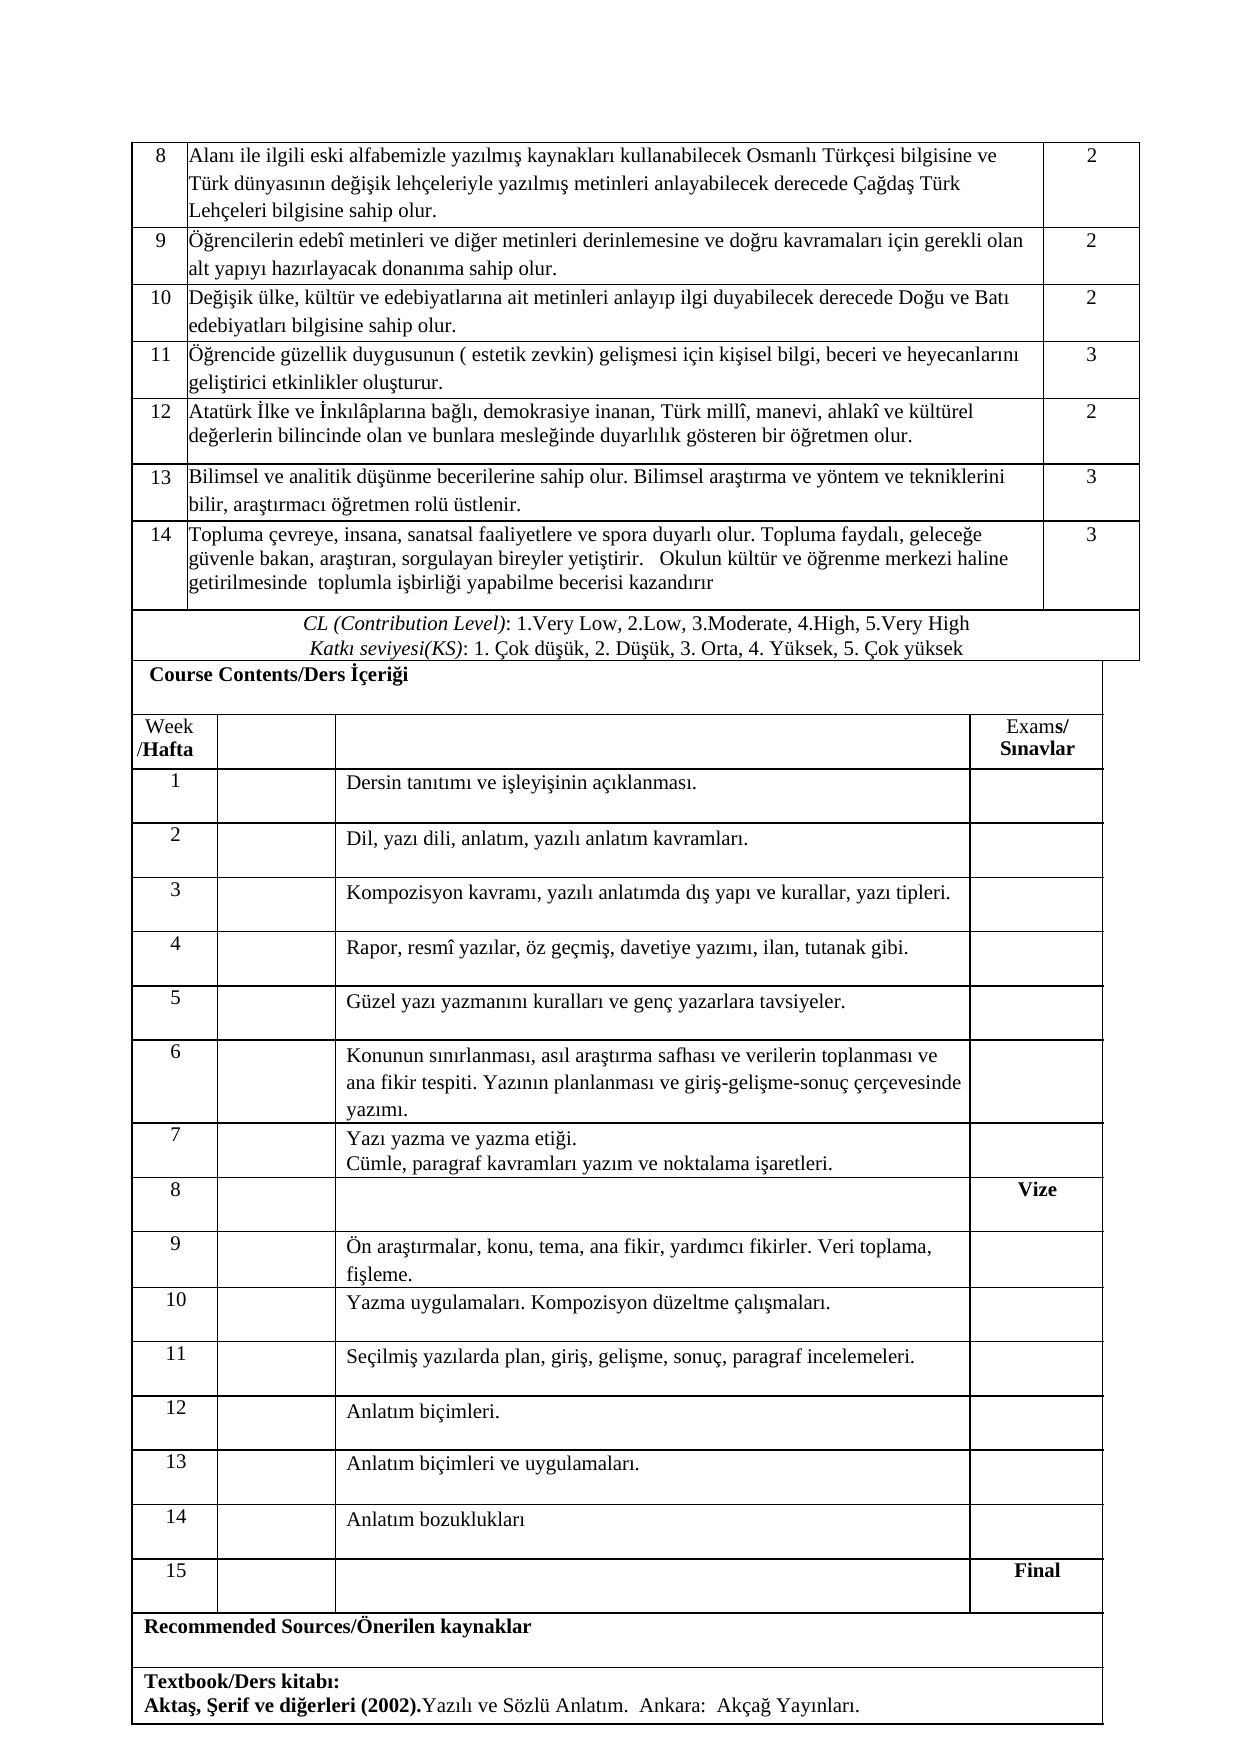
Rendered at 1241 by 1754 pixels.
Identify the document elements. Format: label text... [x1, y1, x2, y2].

table_cell Yazma uygulamaları. Kompozisyon düzeltme çalışmaları. [336, 1288, 969, 1341]
table_cell [971, 1232, 1102, 1286]
table_cell Exams/ Sınavlar [971, 715, 1102, 768]
table_cell 4 [133, 932, 217, 985]
table_cell Dil, yazı dili, anlatım, yazılı anlatım kavramları. [336, 824, 969, 877]
table_cell [971, 1041, 1102, 1122]
table_cell [218, 1124, 335, 1176]
table_cell Öğrencide güzellik duygusunun ( estetik zevkin) gelişmesi için kişisel bilgi, beceri ve heyecanlarını geliştirici etkinlikler oluşturur. [188, 342, 1043, 398]
table_cell 13 [133, 465, 187, 520]
table_cell 13 [133, 1451, 217, 1503]
table_cell [218, 1041, 335, 1122]
table_cell Dersin tanıtımı ve işleyişinin açıklanması. [336, 770, 969, 822]
table_cell Öğrencilerin edebî metinleri ve diğer metinleri derinlemesine ve doğru kavramaları için gerekli olan alt yapıyı hazırlayacak donanıma sahip olur. [188, 228, 1043, 283]
table_cell 2 [1044, 228, 1139, 283]
table_cell 3 [1044, 342, 1139, 398]
table_cell 1 [133, 770, 217, 822]
table_cell Yazı yazma ve yazma etiği. Cümle, paragraf kavramları yazım ve noktalama işaretleri. [336, 1124, 969, 1176]
table_cell 14 [133, 522, 187, 609]
table_cell 7 [133, 1124, 217, 1176]
table_cell 15 [133, 1560, 217, 1612]
table_cell 3 [1044, 465, 1139, 520]
table_cell [971, 1124, 1102, 1176]
table_cell [218, 824, 335, 877]
table_cell [218, 1397, 335, 1449]
table_cell 6 [133, 1041, 217, 1122]
table_cell [218, 878, 335, 931]
table_cell [971, 1342, 1102, 1395]
table_cell Alanı ile ilgili eski alfabemizle yazılmış kaynakları kullanabilecek Osmanlı Türkçesi bilgisine ve Türk dünyasının değişik lehçeleriyle yazılmış metinleri anlayabilecek derecede Çağdaş Türk Lehçeleri bilgisine sahip olur. [188, 143, 1043, 226]
table_cell Ön araştırmalar, konu, tema, ana fikir, yardımcı fikirler. Veri toplama, fişleme. [336, 1232, 969, 1286]
table_cell 8 [133, 143, 187, 226]
table_cell Final [971, 1560, 1102, 1612]
table_cell 2 [1044, 285, 1139, 341]
table_cell Bilimsel ve analitik düşünme becerilerine sahip olur. Bilimsel araştırma ve yöntem ve tekniklerini bilir, araştırmacı öğretmen rolü üstlenir. [188, 465, 1043, 520]
table_cell [971, 878, 1102, 931]
table_cell Atatürk İlke ve İnkılâplarına bağlı, demokrasiye inanan, Türk millî, manevi, ahlakî ve kültürel değerlerin bilincinde olan ve bunlara mesleğinde duyarlılık gösteren bir öğretmen olur. [188, 399, 1043, 463]
table_cell [971, 1397, 1102, 1449]
table_cell Recommended Sources/Önerilen kaynaklar [133, 1614, 1102, 1666]
table_cell [336, 1178, 969, 1231]
table_cell Seçilmiş yazılarda plan, giriş, gelişme, sonuç, paragraf incelemeleri. [336, 1342, 969, 1395]
table_cell [971, 1505, 1102, 1558]
table_cell [971, 1288, 1102, 1341]
table_cell 9 [133, 228, 187, 283]
table_cell 8 [133, 1178, 217, 1231]
table_cell Course Contents/Ders İçeriği [133, 661, 1102, 714]
table_cell Rapor, resmî yazılar, öz geçmiş, davetiye yazımı, ilan, tutanak gibi. [336, 932, 969, 985]
table_cell [218, 1178, 335, 1231]
table_cell Week/Hafta [133, 715, 217, 768]
table_cell [218, 770, 335, 822]
table_cell 10 [133, 1288, 217, 1341]
table_cell 11 [133, 342, 187, 398]
table_cell 3 [1044, 522, 1139, 609]
table_cell 3 [133, 878, 217, 931]
table_cell Vize [971, 1178, 1102, 1231]
table_cell 2 [133, 824, 217, 877]
table_cell Anlatım bozuklukları [336, 1505, 969, 1558]
table_cell [218, 715, 335, 768]
table_cell [971, 770, 1102, 822]
table_cell 9 [133, 1232, 217, 1286]
table_cell [971, 824, 1102, 877]
table_cell [336, 715, 969, 768]
table_cell [971, 932, 1102, 985]
table_cell Kompozisyon kavramı, yazılı anlatımda dış yapı ve kurallar, yazı tipleri. [336, 878, 969, 931]
table_cell Anlatım biçimleri ve uygulamaları. [336, 1451, 969, 1503]
table_cell [218, 987, 335, 1039]
table_cell [218, 1451, 335, 1503]
table_cell [971, 987, 1102, 1039]
table_cell Topluma çevreye, insana, sanatsal faaliyetlere ve spora duyarlı olur. Topluma faydalı, geleceğe güvenle bakan, araştıran, sorgulayan bireyler yetiştirir. Okulun kültür ve öğrenme merkezi haline getirilmesinde toplumla işbirliği yapabilme becerisi kazandırır [188, 522, 1043, 609]
table_cell 11 [133, 1342, 217, 1395]
table_cell [218, 1560, 335, 1612]
table_cell CL (Contribution Level): 1.Very Low, 2.Low, 3.Moderate, 4.High, 5.Very High Katkı seviyesi(KS): 1. Çok düşük, 2. Düşük, 3. Orta, 4. Yüksek, 5. Çok yüksek [133, 611, 1139, 659]
table_cell [218, 932, 335, 985]
table_cell 14 [133, 1505, 217, 1558]
table_cell 10 [133, 285, 187, 341]
table_cell [218, 1288, 335, 1341]
table_cell Anlatım biçimleri. [336, 1397, 969, 1449]
table_cell 2 [1044, 399, 1139, 463]
table_cell 2 [1044, 143, 1139, 226]
table_cell [336, 1560, 969, 1612]
table_cell Değişik ülke, kültür ve edebiyatlarına ait metinleri anlayıp ilgi duyabilecek derecede Doğu ve Batı edebiyatları bilgisine sahip olur. [188, 285, 1043, 341]
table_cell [133, 1668, 1102, 1723]
table_cell [218, 1505, 335, 1558]
table_cell [971, 1451, 1102, 1503]
table_cell Konunun sınırlanması, asıl araştırma safhası ve verilerin toplanması ve ana fikir tespiti. Yazının planlanması ve giriş-gelişme-sonuç çerçevesinde yazımı. [336, 1041, 969, 1122]
table_cell [218, 1342, 335, 1395]
table_cell 5 [133, 987, 217, 1039]
table_cell Güzel yazı yazmanını kuralları ve genç yazarlara tavsiyeler. [336, 987, 969, 1039]
table_cell 12 [133, 1397, 217, 1449]
table_cell [218, 1232, 335, 1286]
table_cell 12 [133, 399, 187, 463]
